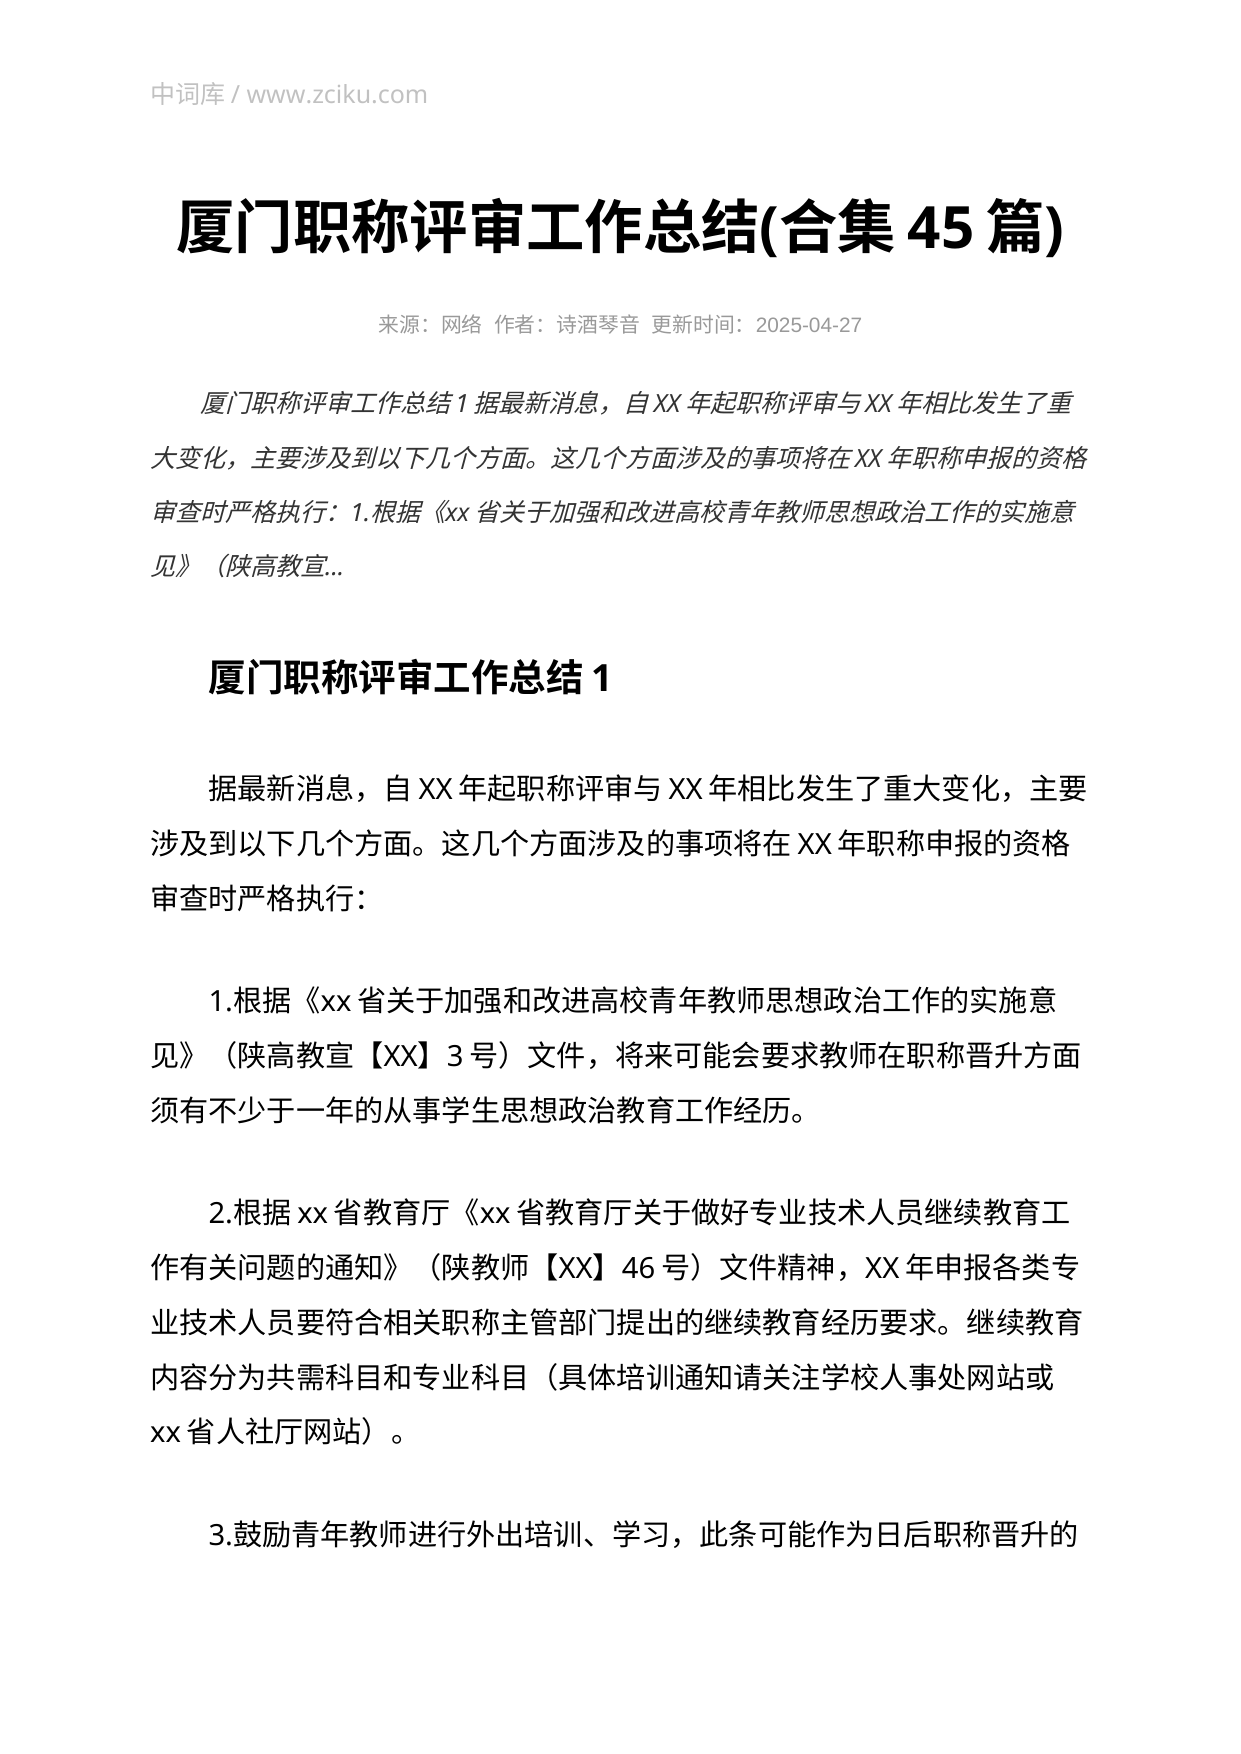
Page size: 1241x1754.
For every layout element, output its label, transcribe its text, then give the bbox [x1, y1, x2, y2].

text 1.根据《xx省关于加强和改进高校青年教师思想政治工作的实施意见》（陕高教宣【XX】3号）文件，将来可能会要求教师在职称晋升方面须有不少于一年的从事学生思想政治教育工作经历。 [150, 977, 1090, 1130]
text 厦门职称评审工作总结1据最新消息，自XX年起职称评审与XX年相比发生了重大变化，主要涉及到以下几个方面。这几个方面涉及的事项将在XX年职称申报的资格审查时严格执行：1.根据《xx省关于加强和改进高校青年教师思想政治工作的实施意见》（陕高教宣... [150, 384, 1090, 583]
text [150, 1511, 1090, 1553]
text 2.根据xx省教育厅《xx省教育厅关于做好专业技术人员继续教育工作有关问题的通知》（陕教师【XX】46号）文件精神，XX年申报各类专业技术人员要符合相关职称主管部门提出的继续教育经历要求。继续教育内容分为共需科目和专业科目（具体培训通知请关注学校人事处网站或xx省人社厅网站）。 [150, 1189, 1090, 1451]
text 来源：网络 作者：诗酒琴音 更新时间：2025-04-27 [150, 313, 1090, 337]
text 据最新消息，自XX年起职称评审与XX年相比发生了重大变化，主要涉及到以下几个方面。这几个方面涉及的事项将在XX年职称申报的资格审查时严格执行： [150, 766, 1090, 918]
subtitle 厦门职称评审工作总结(合集45篇) [150, 181, 1090, 266]
text 厦门职称评审工作总结1 [150, 648, 1090, 703]
